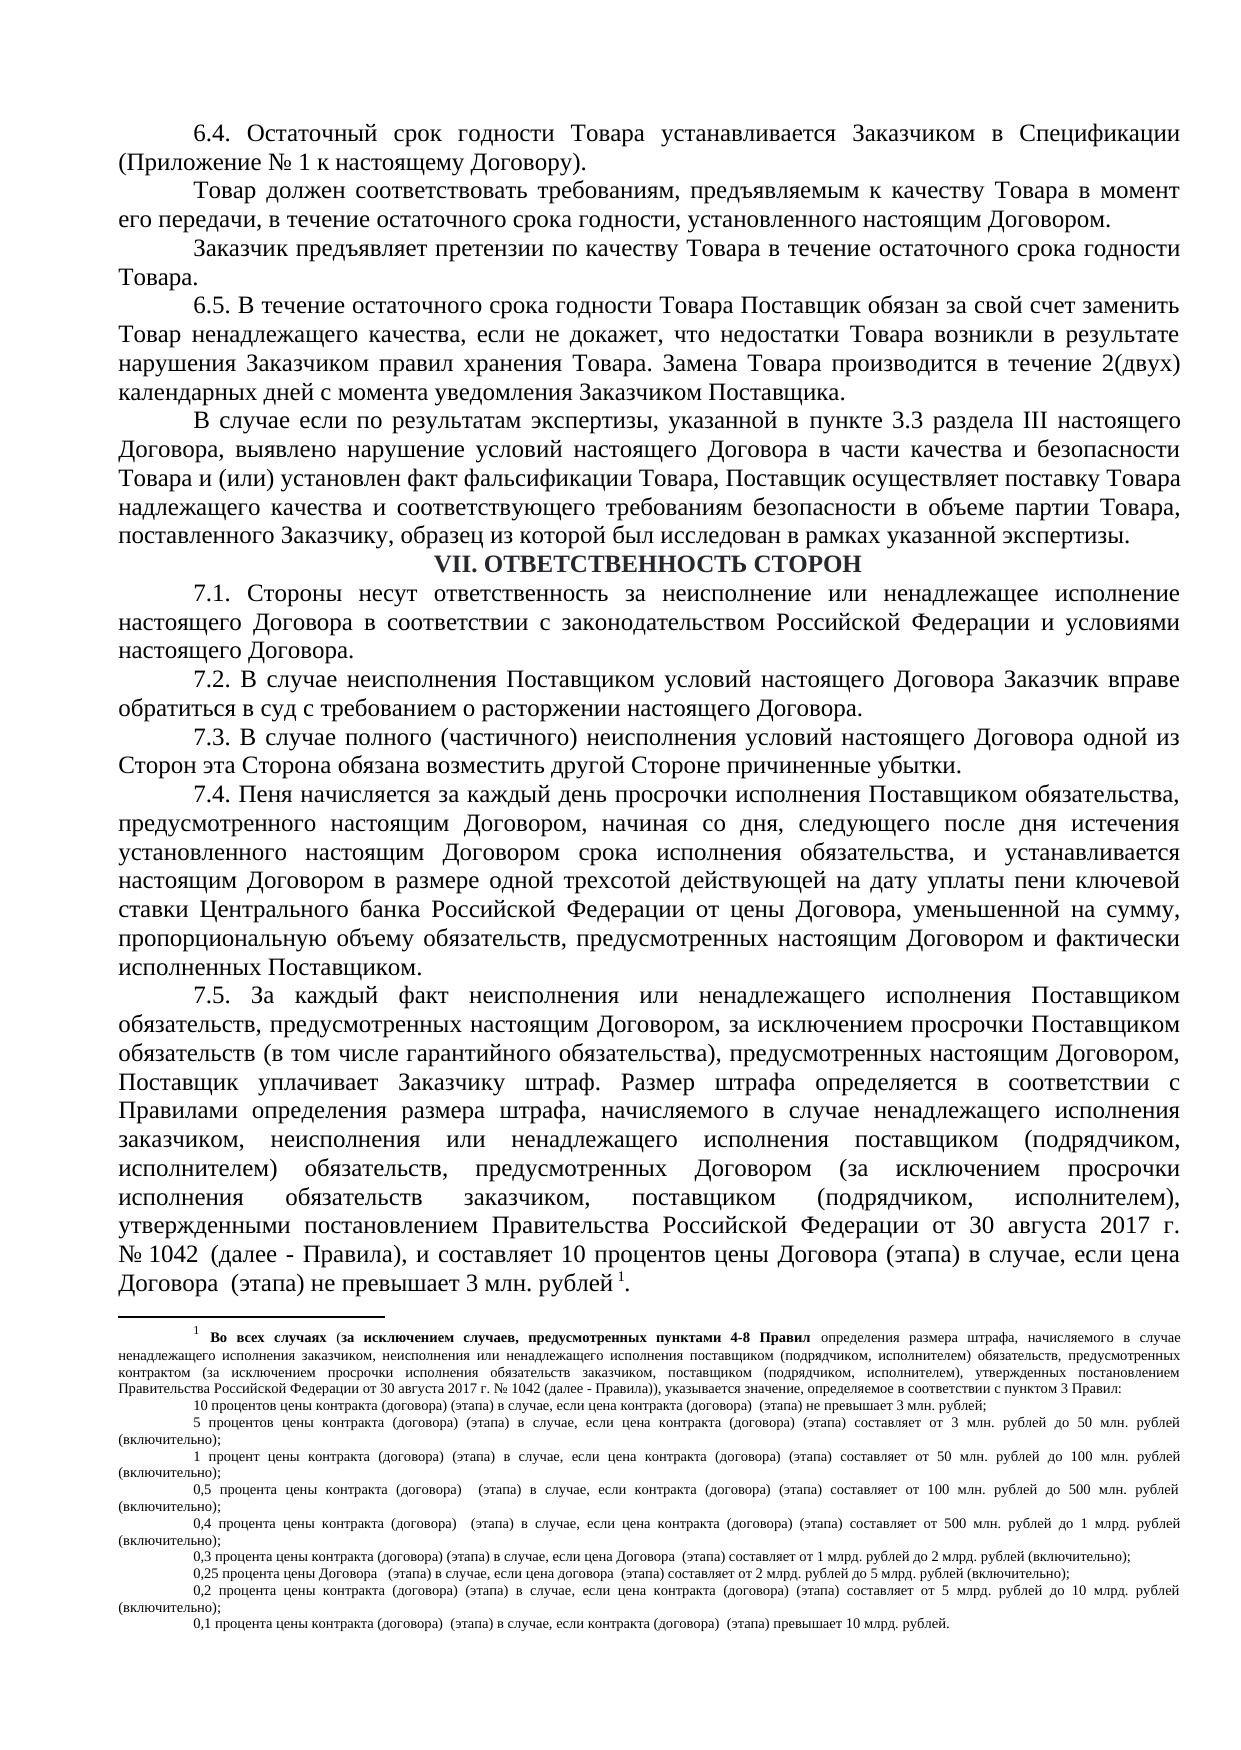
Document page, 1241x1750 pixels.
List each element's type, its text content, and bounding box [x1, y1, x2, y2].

text 7.2. В случае неисполнения Поставщиком условий настоящего Договора Заказчик вправе обратиться в суд с требованием о расторжении настоящего Договора. [118, 664, 1181, 722]
text 7.3. В случае полного (частичного) неисполнения условий настоящего Договора одной из Сторон эта Сторона обязана возместить другой Стороне причиненные убытки. [118, 722, 1181, 779]
text Заказчик предъявляет претензии по качеству Товара в течение остаточного срока годности Товара. [118, 233, 1181, 291]
text 7.4. Пеня начисляется за каждый день просрочки исполнения Поставщиком обязательства, предусмотренного настоящим Договором, начиная со дня, следующего после дня истечения установленного настоящим Договором срока исполнения обязательства, и устанавливается настоящим Договором в размере одной трехсотой действующей на дату уплаты пени ключевой ставки Центрального банка Российской Федерации от цены Договора, уменьшенной на сумму, пропорциональную объему обязательств, предусмотренных настоящим Договором и фактически исполненных Поставщиком. [118, 779, 1181, 981]
text 7.1. Стороны несут ответственность за неисполнение или ненадлежащее исполнение настоящего Договора в соответствии с законодательством Российской Федерации и условиями настоящего Договора. [118, 578, 1181, 664]
text В случае если по результатам экспертизы, указанной в пункте 3.3 раздела III настоящего Договора, выявлено нарушение условий настоящего Договора в части качества и безопасности Товара и (или) установлен факт фальсификации Товара, Поставщик осуществляет поставку Товара надлежащего качества и соответствующего требованиям безопасности в объеме партии Товара, поставленного Заказчику, образец из которой был исследован в рамках указанной экспертизы. [118, 406, 1181, 549]
text VII. ОТВЕТСТВЕННОСТЬ СТОРОН [118, 549, 1181, 578]
text 6.5. В течение остаточного срока годности Товара Поставщик обязан за свой счет заменить Товар ненадлежащего качества, если не докажет, что недостатки Товара возникли в результате нарушения Заказчиком правил хранения Товара. Замена Товара производится в течение 2(двух) календарных дней с момента уведомления Заказчиком Поставщика. [118, 291, 1181, 406]
text 7.5. За каждый факт неисполнения или ненадлежащего исполнения Поставщиком обязательств, предусмотренных настоящим Договором, за исключением просрочки Поставщиком обязательств (в том числе гарантийного обязательства), предусмотренных настоящим Договором, Поставщик уплачивает Заказчику штраф. Размер штрафа определяется в соответствии с Правилами определения размера штрафа, начисляемого в случае ненадлежащего исполнения заказчиком, неисполнения или ненадлежащего исполнения поставщиком (подрядчиком, исполнителем) обязательств, предусмотренных Договором (за исключением просрочки исполнения обязательств заказчиком, поставщиком (подрядчиком, исполнителем), утвержденными постановлением Правительства Российской Федерации от 30 августа 2017 г. № 1042 (далее - Правила), и составляет 10 процентов цены Договора (этапа) в случае, если цена Договора (этапа) не превышает 3 млн. рублей . [118, 981, 1181, 1297]
text Товар должен соответствовать требованиям, предъявляемым к качеству Товара в момент его передачи, в течение остаточного срока годности, установленного настоящим Договором. [118, 176, 1181, 233]
text 6.4. Остаточный срок годности Товара устанавливается Заказчиком в Спецификации (Приложение № 1 к настоящему Договору). [118, 118, 1181, 176]
